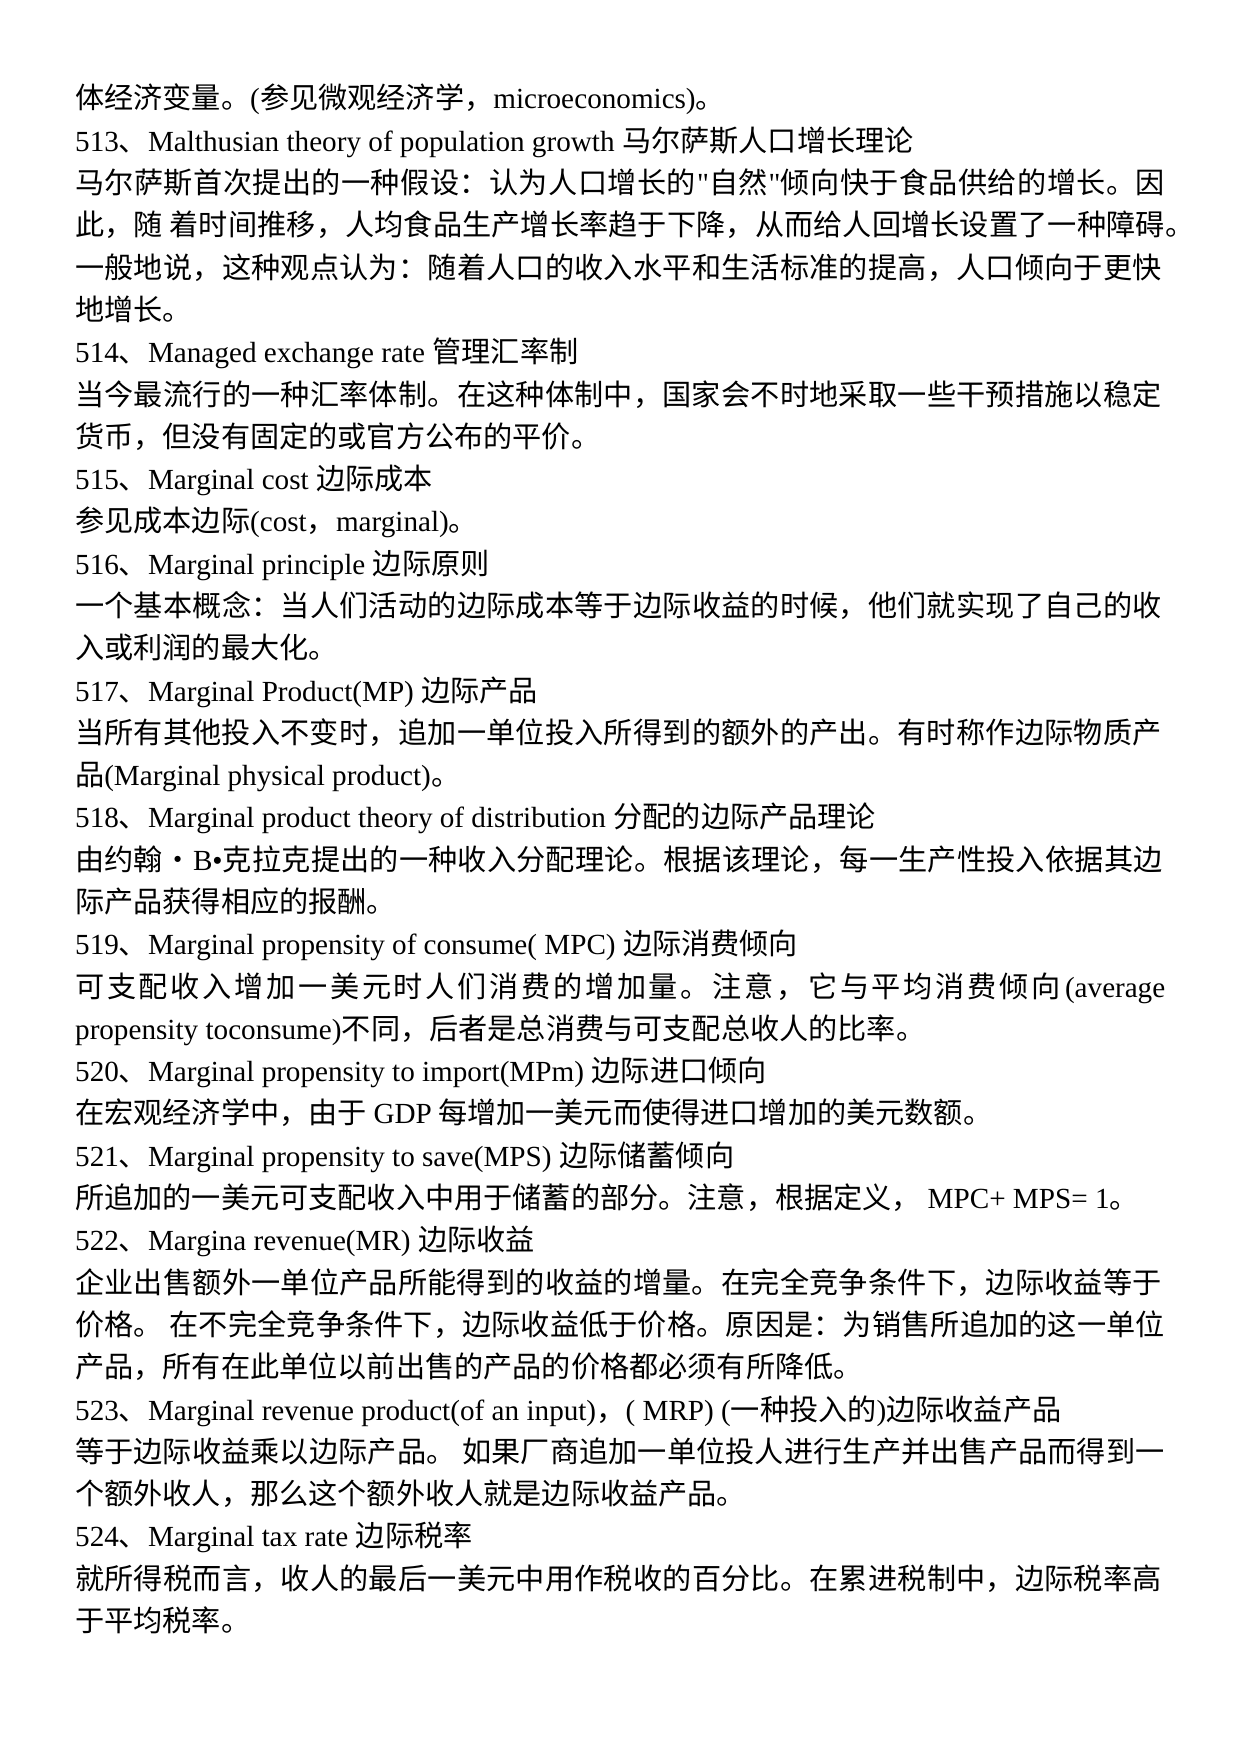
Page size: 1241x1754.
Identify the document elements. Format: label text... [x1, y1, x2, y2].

text 515、Marginal cost 边际成本 [75, 456, 1165, 498]
text 514、Managed exchange rate 管理汇率制 [75, 329, 1165, 371]
text 518、Marginal product theory of distribution 分配的边际产品理论 [75, 794, 1165, 836]
text 在宏观经济学中，由于 GDP 每增加一美元而使得进口增加的美元数额。 [75, 1090, 1165, 1132]
text 参见成本边际(cost，marginal)。 [75, 498, 1165, 540]
text 企业出售额外一单位产品所能得到的收益的增量。在完全竞争条件下，边际收益等于价格。 在不完全竞争条件下，边际收益低于价格。原因是：为销售所追加的这一单位产品，所有在此单位以前出售的产品的价格都必须有所降低。 [75, 1259, 1165, 1386]
text 当所有其他投入不变时，追加一单位投入所得到的额外的产出。有时称作边际物质产品(Marginal physical product)。 [75, 709, 1165, 794]
text 就所得税而言，收人的最后一美元中用作税收的百分比。在累进税制中，边际税率高于平均税率。 [75, 1555, 1165, 1640]
text 所追加的一美元可支配收入中用于储蓄的部分。注意，根据定义， MPC+ MPS= 1。 [75, 1174, 1165, 1217]
text 523、Marginal revenue product(of an input)，( MRP) (一种投入的)边际收益产品 [75, 1386, 1165, 1428]
text 当今最流行的一种汇率体制。在这种体制中，国家会不时地采取一些干预措施以稳定货币，但没有固定的或官方公布的平价。 [75, 371, 1165, 456]
text 519、Marginal propensity of consume( MPC) 边际消费倾向 [75, 921, 1165, 963]
text 521、Marginal propensity to save(MPS) 边际储蓄倾向 [75, 1132, 1165, 1174]
text 一个基本概念：当人们活动的边际成本等于边际收益的时候，他们就实现了自己的收入或利润的最大化。 [75, 582, 1165, 667]
text 524、Marginal tax rate 边际税率 [75, 1513, 1165, 1555]
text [75, 75, 1165, 117]
text 516、Marginal principle 边际原则 [75, 540, 1165, 582]
text 522、Margina revenue(MR) 边际收益 [75, 1217, 1165, 1259]
text 由约翰•B•克拉克提出的一种收入分配理论。根据该理论，每一生产性投入依据其边际产品获得相应的报酬。 [75, 836, 1165, 921]
text 520、Marginal propensity to import(MPm) 边际进口倾向 [75, 1048, 1165, 1090]
text 等于边际收益乘以边际产品。 如果厂商追加一单位投人进行生产并出售产品而得到一个额外收人，那么这个额外收人就是边际收益产品。 [75, 1428, 1165, 1513]
text 可支配收入增加一美元时人们消费的增加量。注意，它与平均消费倾向(average propensity toconsume)不同，后者是总消费与可支配总收人的比率。 [75, 963, 1165, 1048]
text 马尔萨斯首次提出的一种假设：认为人口增长的"自然"倾向快于食品供给的增长。因此，随 着时间推移，人均食品生产增长率趋于下降，从而给人回增长设置了一种障碍。一般地说，这种观点认为：随着人口的收入水平和生活标准的提高，人口倾向于更快地增长。 [75, 159, 1165, 329]
text 517、Marginal Product(MP) 边际产品 [75, 667, 1165, 709]
text 513、Malthusian theory of population growth 马尔萨斯人口增长理论 [75, 117, 1165, 159]
